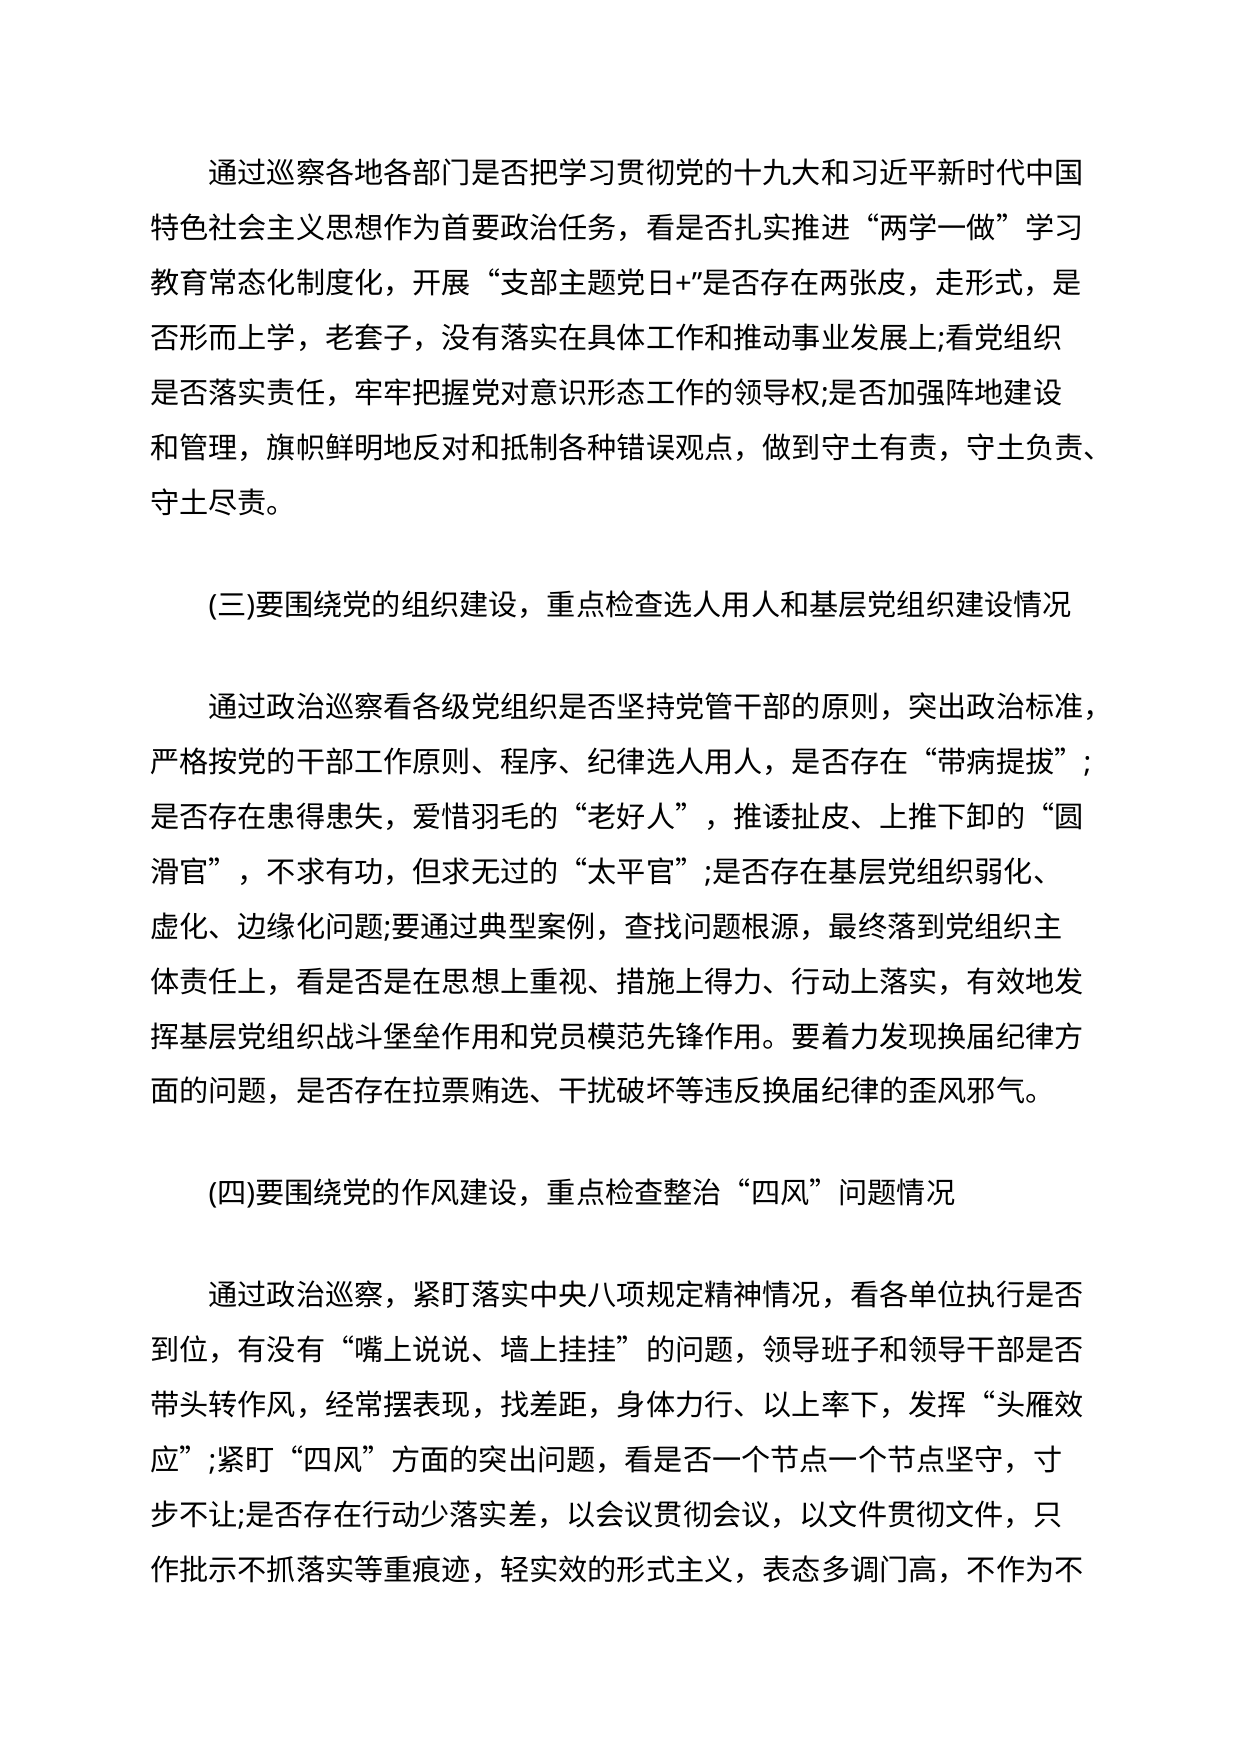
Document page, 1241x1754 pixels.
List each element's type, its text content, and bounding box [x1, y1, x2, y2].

text (四)要围绕党的作风建设，重点检查整治“四风”问题情况 [150, 1170, 1090, 1212]
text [150, 1272, 1090, 1589]
text (三)要围绕党的组织建设，重点检查选人用人和基层党组织建设情况 [150, 581, 1090, 624]
text 通过巡察各地各部门是否把学习贯彻党的十九大和习近平新时代中国特色社会主义思想作为首要政治任务，看是否扎实推进“两学一做”学习教育常态化制度化，开展“支部主题党日+”是否存在两张皮，走形式，是否形而上学，老套子，没有落实在具体工作和推动事业发展上;看党组织是否落实责任，牢牢把握党对意识形态工作的领导权;是否加强阵地建设和管理，旗帜鲜明地反对和抵制各种错误观点，做到守土有责，守土负责、守土尽责。 [150, 150, 1090, 522]
text 通过政治巡察看各级党组织是否坚持党管干部的原则，突出政治标准，严格按党的干部工作原则、程序、纪律选人用人，是否存在“带病提拔”;是否存在患得患失，爱惜羽毛的“老好人”，推诿扯皮、上推下卸的“圆滑官”，不求有功，但求无过的“太平官”;是否存在基层党组织弱化、虚化、边缘化问题;要通过典型案例，查找问题根源，最终落到党组织主体责任上，看是否是在思想上重视、措施上得力、行动上落实，有效地发挥基层党组织战斗堡垒作用和党员模范先锋作用。要着力发现换届纪律方面的问题，是否存在拉票贿选、干扰破坏等违反换届纪律的歪风邪气。 [150, 683, 1090, 1110]
